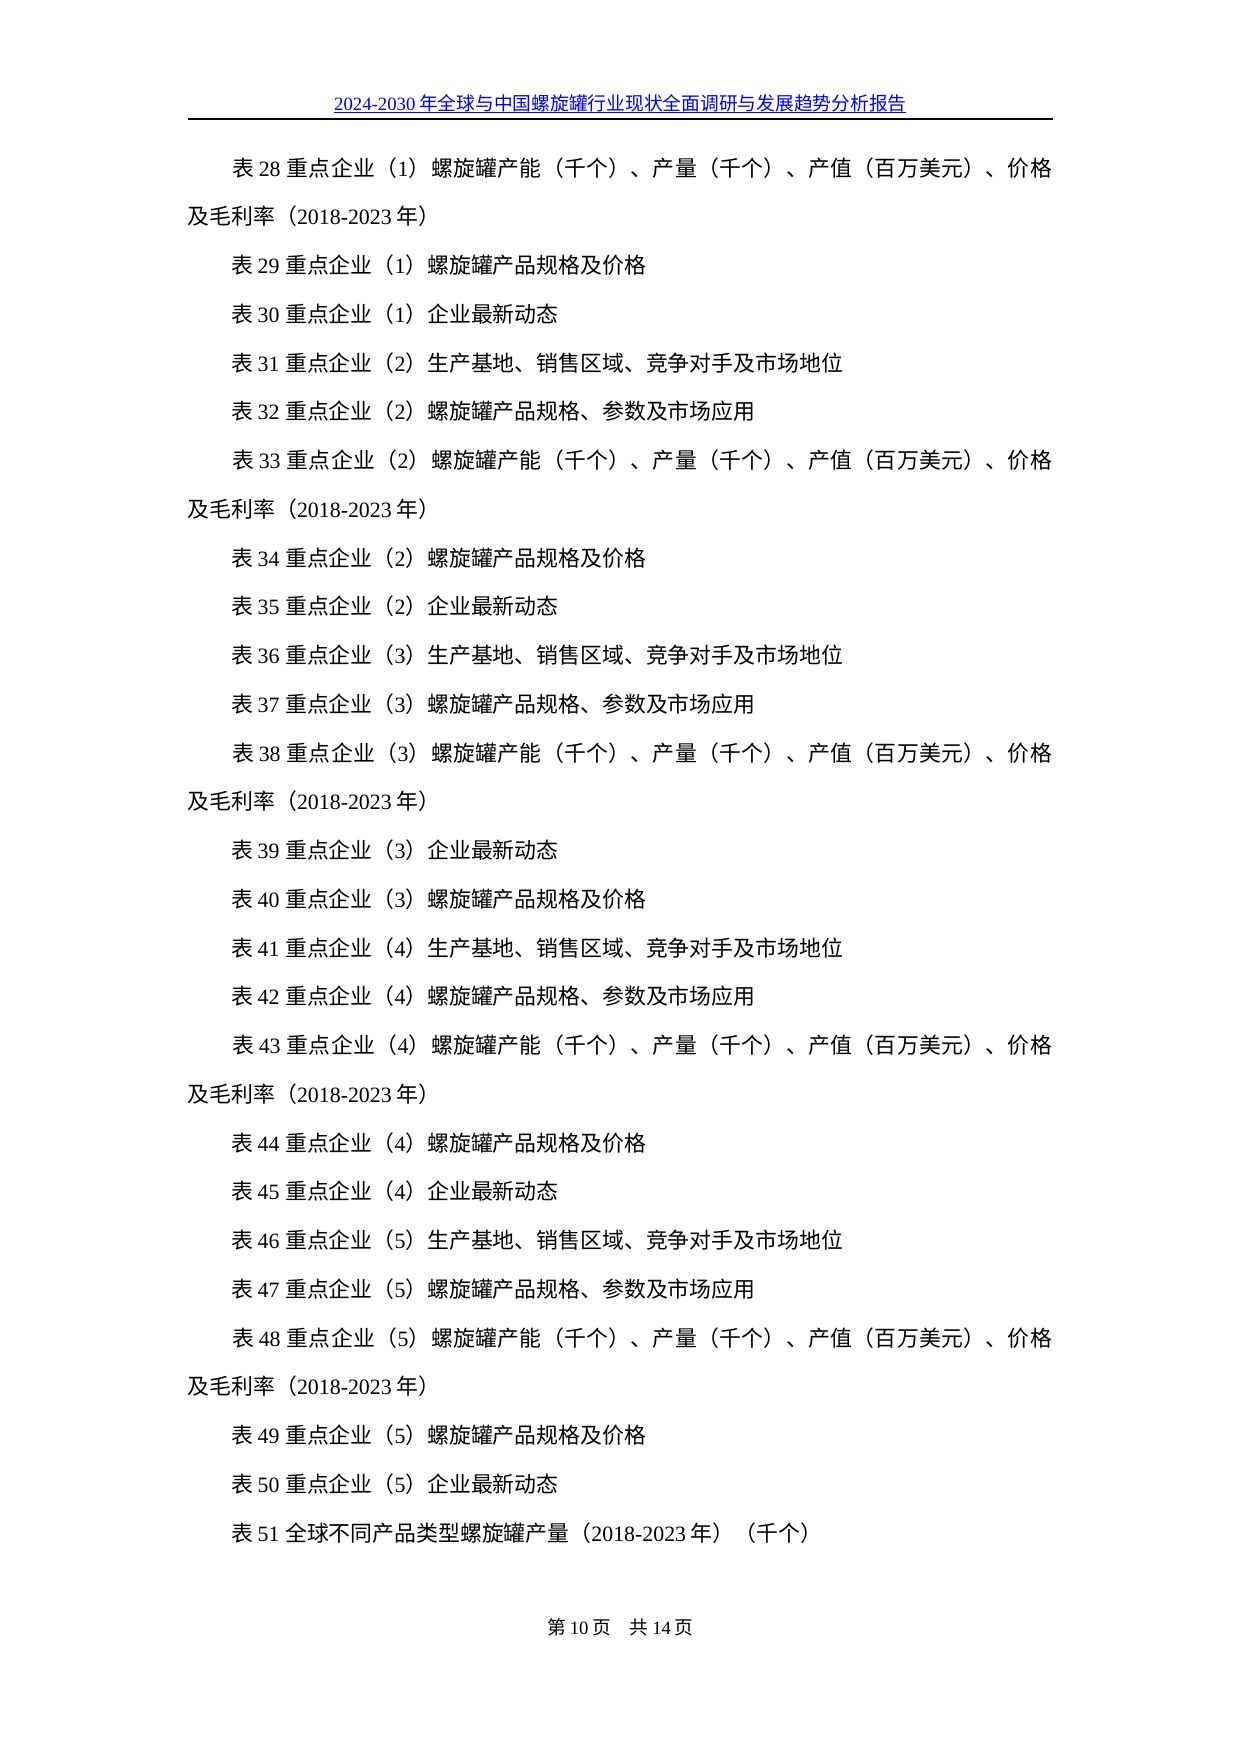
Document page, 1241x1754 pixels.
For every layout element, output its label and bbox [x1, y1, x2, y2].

text [187, 150, 1053, 1548]
